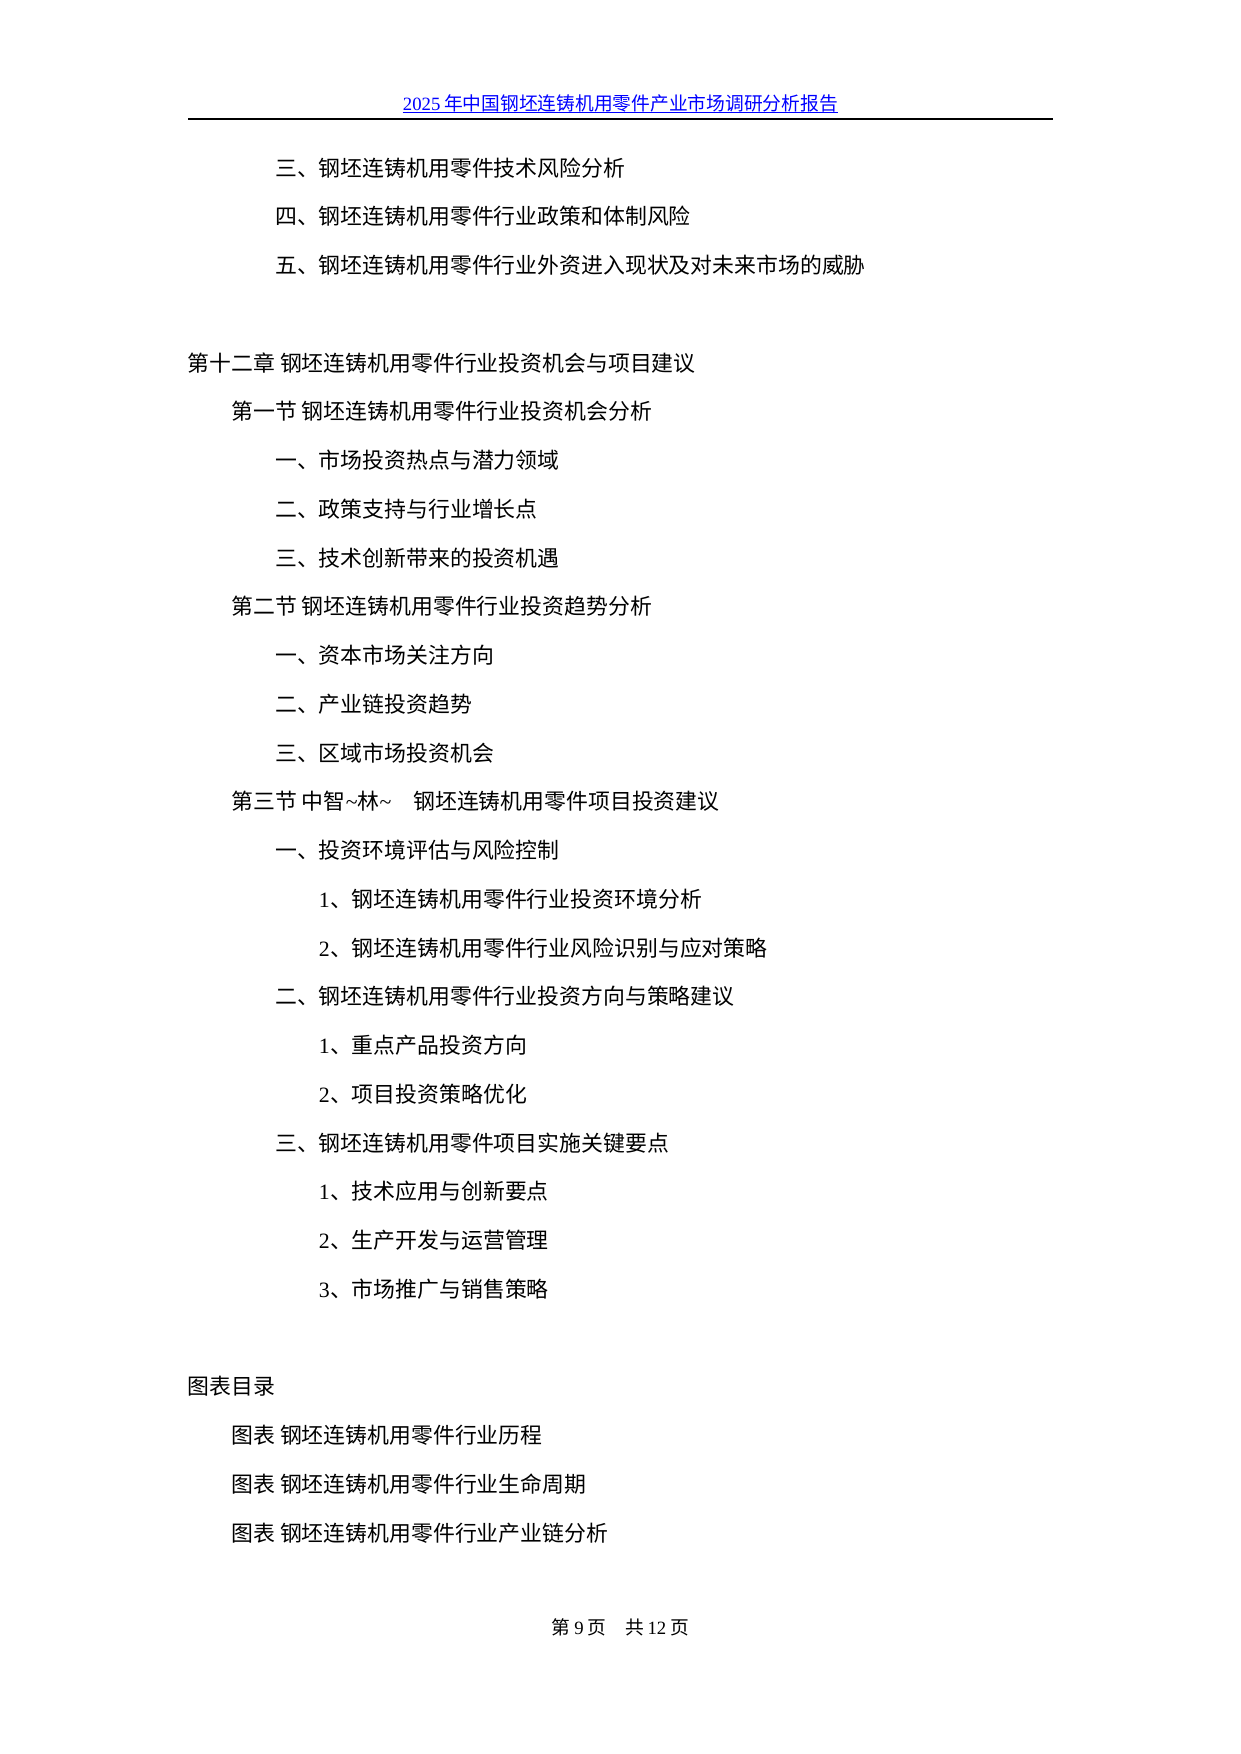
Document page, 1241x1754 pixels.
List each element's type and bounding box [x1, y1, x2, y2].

text [187, 150, 1053, 1548]
